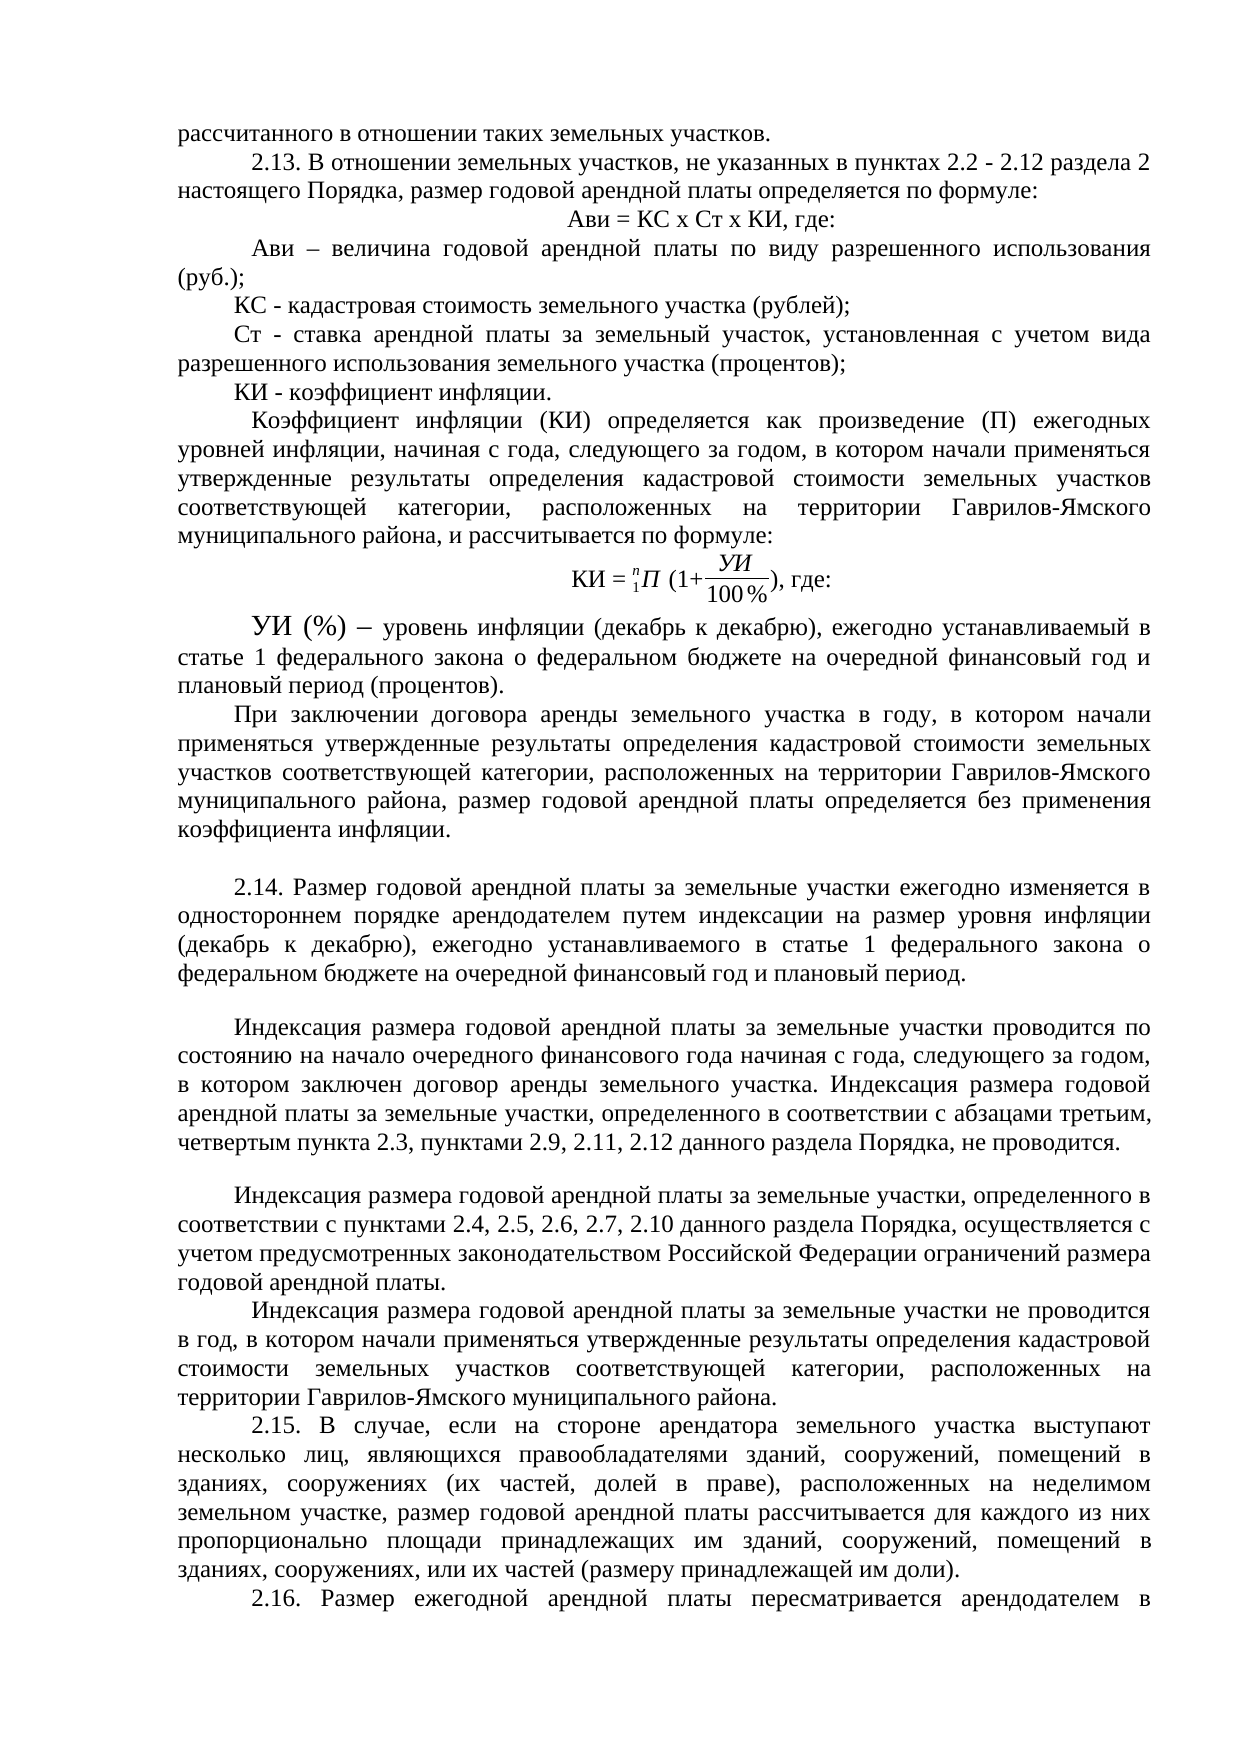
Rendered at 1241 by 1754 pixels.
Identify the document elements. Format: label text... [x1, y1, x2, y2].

text Индексация размера годовой арендной платы за земельные участки проводится по состоянию на начало очередного финансового года начиная с года, следующего за годом, в котором заключен договор аренды земельного участка. Индексация размера годовой арендной платы за земельные участки, определенного в соответствии с абзацами третьим, четвертым пункта 2.3, пунктами 2.9, 2.11, 2.12 данного раздела Порядка, не проводится. [177, 1012, 1152, 1156]
text КС - кадастровая стоимость земельного участка (рублей); [177, 291, 1152, 319]
text 2.14. Размер годовой арендной платы за земельные участки ежегодно изменяется в одностороннем порядке арендодателем путем индексации на размер уровня инфляции (декабрь к декабрю), ежегодно устанавливаемого в статье 1 федерального закона о федеральном бюджете на очередной финансовый год и плановый период. [177, 872, 1152, 987]
text 2.15. В случае, если на стороне арендатора земельного участка выступают несколько лиц, являющихся правообладателями зданий, сооружений, помещений в зданиях, сооружениях (их частей, долей в праве), расположенных на неделимом земельном участке, размер годовой арендной платы рассчитывается для каждого из них пропорционально площади принадлежащих им зданий, сооружений, помещений в зданиях, сооружениях, или их частей (размеру принадлежащей им доли). [177, 1411, 1152, 1583]
text КИ = (1+), где: [177, 549, 1152, 608]
text 2.13. В отношении земельных участков, не указанных в пунктах 2.2 - 2.12 раздела 2 настоящего Порядка, размер годовой арендной платы определяется по формуле: [177, 147, 1152, 204]
text Ави = КС x Ст х КИ, где: [177, 204, 1152, 233]
text УИ (%) – уровень инфляции (декабрь к декабрю), ежегодно устанавливаемый в статье 1 федерального закона о федеральном бюджете на очередной финансовый год и плановый период (процентов). [177, 608, 1152, 699]
text Ст - ставка арендной платы за земельный участок, установленная с учетом вида разрешенного использования земельного участка (процентов); [177, 319, 1152, 377]
text Индексация размера годовой арендной платы за земельные участки не проводится в год, в котором начали применяться утвержденные результаты определения кадастровой стоимости земельных участков соответствующей категории, расположенных на территории Гаврилов-Ямского муниципального района. [177, 1296, 1152, 1411]
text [177, 118, 1152, 147]
text КИ - коэффициент инфляции. [177, 377, 1152, 406]
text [177, 1583, 1152, 1612]
text При заключении договора аренды земельного участка в году, в котором начали применяться утвержденные результаты определения кадастровой стоимости земельных участков соответствующей категории, расположенных на территории Гаврилов-Ямского муниципального района, размер годовой арендной платы определяется без применения коэффициента инфляции. [177, 699, 1152, 843]
text Ави – величина годовой арендной платы по виду разрешенного использования (руб.); [177, 233, 1152, 291]
text Коэффициент инфляции (КИ) определяется как произведение (П) ежегодных уровней инфляции, начиная с года, следующего за годом, в котором начали применяться утвержденные результаты определения кадастровой стоимости земельных участков соответствующей категории, расположенных на территории Гаврилов-Ямского муниципального района, и рассчитывается по формуле: [177, 406, 1152, 549]
text Индексация размера годовой арендной платы за земельные участки, определенного в соответствии с пунктами 2.4, 2.5, 2.6, 2.7, 2.10 данного раздела Порядка, осуществляется с учетом предусмотренных законодательством Российской Федерации ограничений размера годовой арендной платы. [177, 1181, 1152, 1296]
